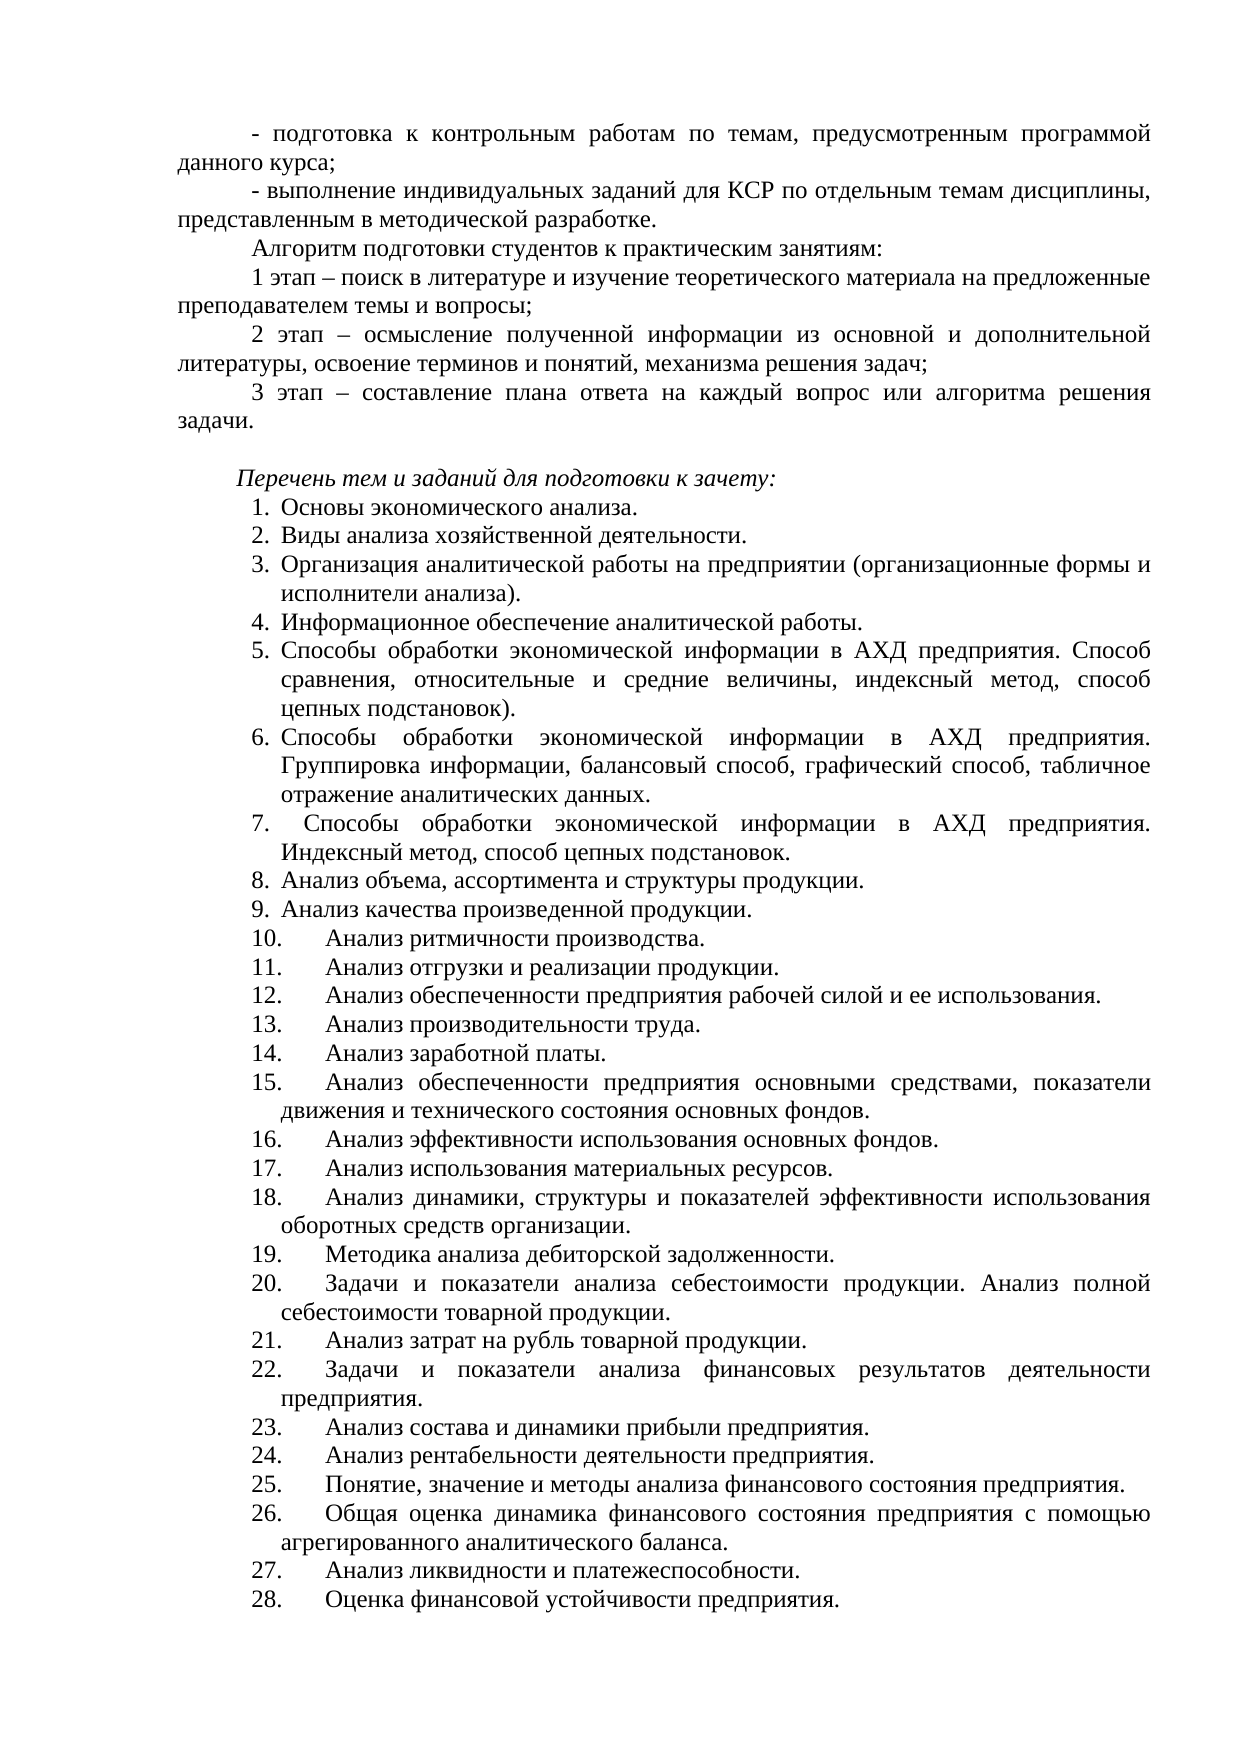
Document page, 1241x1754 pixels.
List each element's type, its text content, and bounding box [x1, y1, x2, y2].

list Анализ обеспеченности предприятия рабочей силой и ее использования. [251, 981, 1152, 1009]
list Анализ эффективности использования основных фондов. [251, 1124, 1152, 1153]
text Алгоритм подготовки студентов к практическим занятиям: [177, 233, 1152, 262]
text 1 этап – поиск в литературе и изучение теоретического материала на предложенные преподавателем темы и вопросы; [177, 262, 1152, 319]
list Анализ ритмичности производства. [251, 923, 1152, 952]
text 3 этап – составление плана ответа на каждый вопрос или алгоритма решения задачи. [177, 377, 1152, 434]
list Понятие, значение и методы анализа финансового состояния предприятия. [251, 1469, 1152, 1498]
list Общая оценка динамика финансового состояния предприятия с помощью агрегированного аналитического баланса. [251, 1498, 1152, 1556]
list Анализ объема, ассортимента и структуры продукции. [251, 866, 1152, 894]
list Анализ заработной платы. [251, 1038, 1152, 1067]
list Анализ рентабельности деятельности предприятия. [251, 1441, 1152, 1469]
list Способы обработки экономической информации в АХД предприятия. Группировка информации, балансовый способ, графический способ, табличное отражение аналитических данных. [251, 722, 1152, 808]
list Анализ ликвидности и платежеспособности. [251, 1556, 1152, 1584]
list Оценка финансовой устойчивости предприятия. [251, 1584, 1152, 1613]
list Анализ отгрузки и реализации продукции. [251, 952, 1152, 981]
list Анализ динамики, структуры и показателей эффективности использования оборотных средств организации. [251, 1182, 1152, 1239]
list Анализ состава и динамики прибыли предприятия. [251, 1412, 1152, 1441]
list Основы экономического анализа. [251, 492, 1152, 521]
list Способы обработки экономической информации в АХД предприятия. Индексный метод, способ цепных подстановок. [251, 808, 1152, 866]
list Задачи и показатели анализа финансовых результатов деятельности предприятия. [251, 1354, 1152, 1412]
text - выполнение индивидуальных заданий для КСР по отдельным темам дисциплины, представленным в методической разработке. [177, 176, 1152, 233]
list Анализ использования материальных ресурсов. [251, 1153, 1152, 1182]
text 2 этап – осмысление полученной информации из основной и дополнительной литературы, освоение терминов и понятий, механизма решения задач; [177, 319, 1152, 377]
text Перечень тем и заданий для подготовки к зачету: [177, 463, 1152, 492]
list Информационное обеспечение аналитической работы. [251, 607, 1152, 636]
list Анализ затрат на рубль товарной продукции. [251, 1326, 1152, 1354]
list Методика анализа дебиторской задолженности. [251, 1239, 1152, 1268]
list Анализ обеспеченности предприятия основными средствами, показатели движения и технического состояния основных фондов. [251, 1067, 1152, 1124]
text - подготовка к контрольным работам по темам, предусмотренным программой данного курса; [177, 118, 1152, 176]
list Анализ производительности труда. [251, 1009, 1152, 1038]
list Способы обработки экономической информации в АХД предприятия. Способ сравнения, относительные и средние величины, индексный метод, способ цепных подстановок). [251, 636, 1152, 722]
list Задачи и показатели анализа себестоимости продукции. Анализ полной себестоимости товарной продукции. [251, 1268, 1152, 1326]
list Организация аналитической работы на предприятии (организационные формы и исполнители анализа). [251, 549, 1152, 607]
list Виды анализа хозяйственной деятельности. [251, 521, 1152, 549]
list Анализ качества произведенной продукции. [251, 894, 1152, 923]
